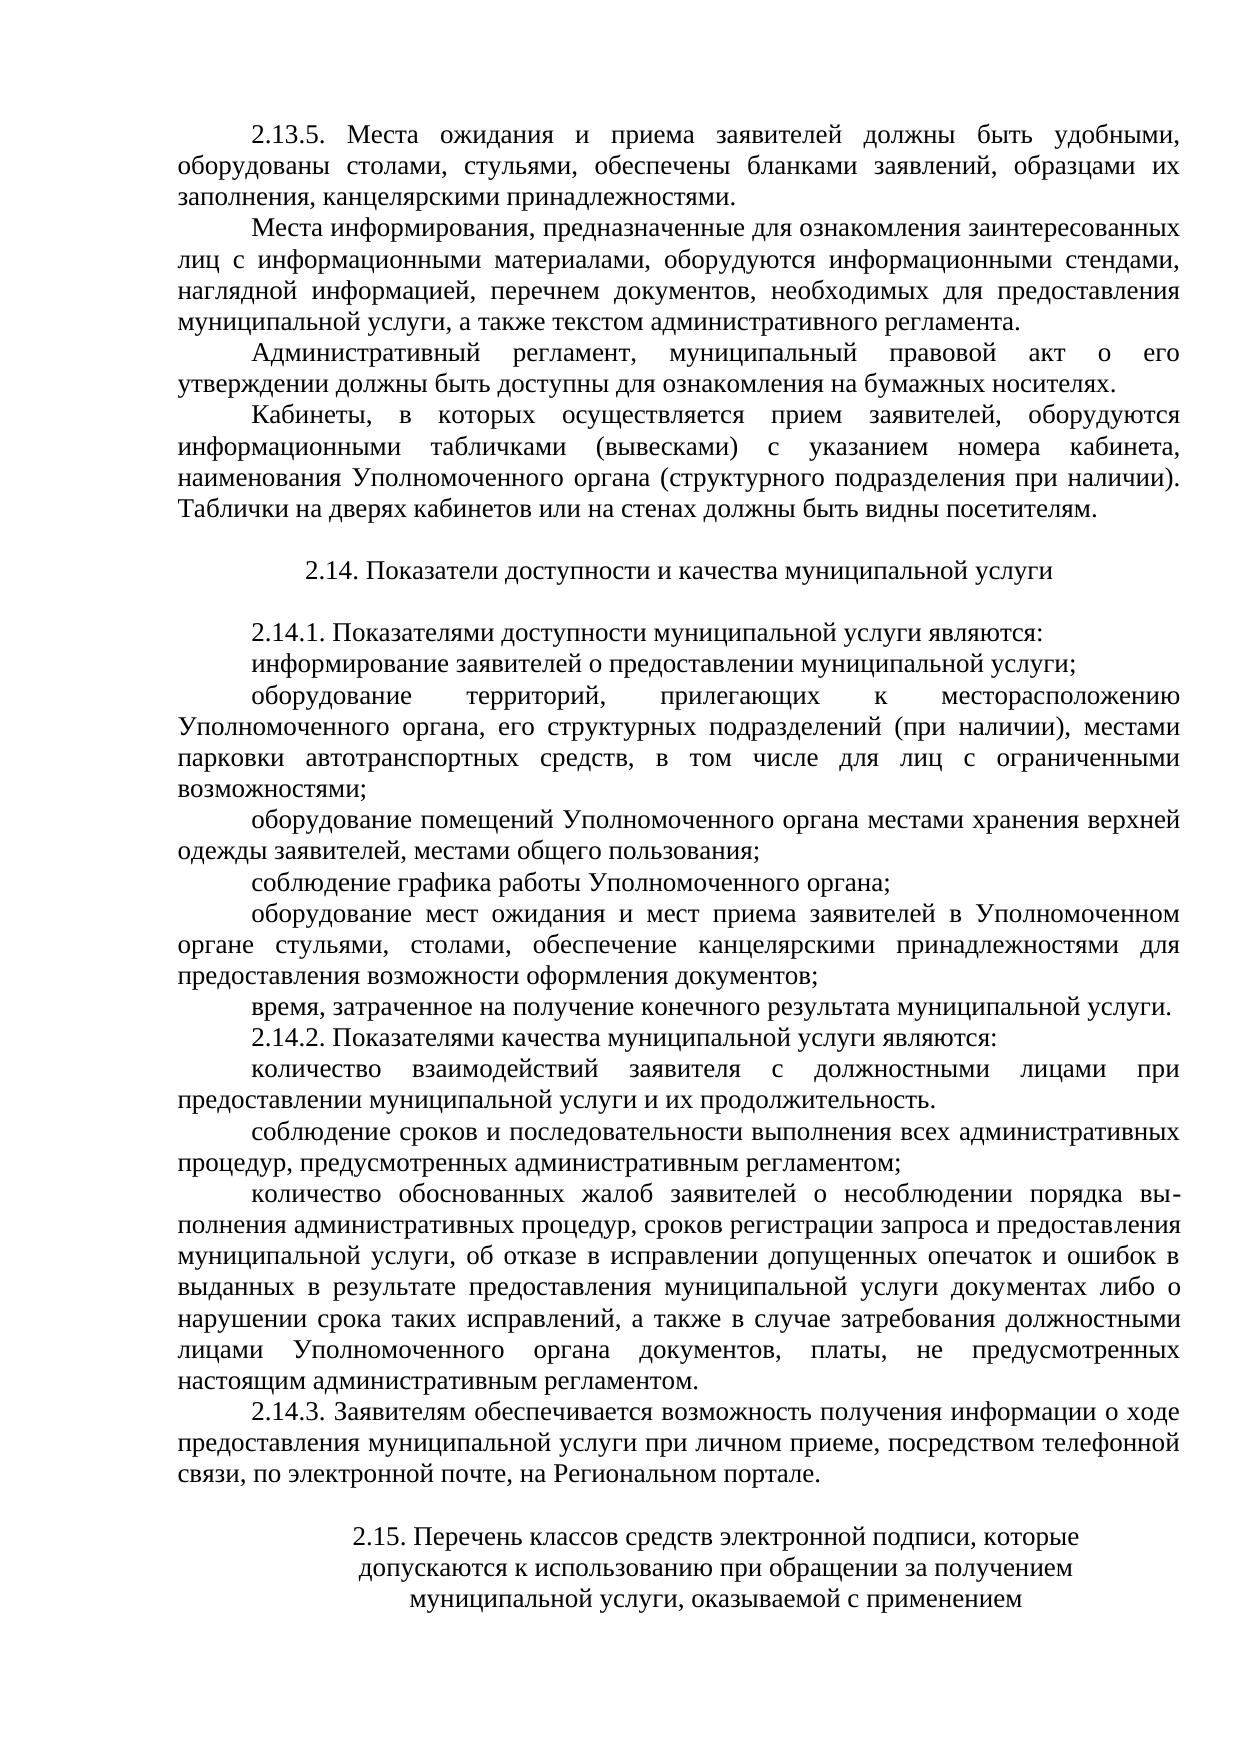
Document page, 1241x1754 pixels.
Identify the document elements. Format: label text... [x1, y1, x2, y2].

text 2.14.2. Показателями качества муниципальной услуги являются: [177, 1021, 1181, 1052]
text оборудование мест ожидания и мест приема заявителей в Уполномоченном органе стульями, столами, обеспечение канцелярскими принадлежностями для предоставления возможности оформления документов; [177, 897, 1181, 990]
text допускаются к использованию при обращении за получением [177, 1551, 1181, 1582]
text Кабинеты, в которых осуществляется прием заявителей, оборудуются информационными табличками (вывесками) с указанием номера кабинета, наименования Уполномоченного органа (структурного подразделения при наличии). Таблички на дверях кабинетов или на стенах должны быть видны посетителям. [177, 398, 1181, 523]
text 2.13.5. Места ожидания и приема заявителей должны быть удобными, оборудованы столами, стульями, обеспечены бланками заявлений, образцами их заполнения, канцелярскими принадлежностями. [177, 118, 1181, 212]
text 2.14.1. Показателями доступности муниципальной услуги являются: [177, 616, 1181, 648]
text Административный регламент, муниципальный правовой акт о его утверждении должны быть доступны для ознакомления на бумажных носителях. [177, 336, 1181, 398]
text соблюдение сроков и последовательности выполнения всех административных процедур, предусмотренных административным регламентом; [177, 1115, 1181, 1177]
text количество взаимодействий заявителя с должностными лицами при предоставлении муниципальной услуги и их продолжительность. [177, 1052, 1181, 1115]
text время, затраченное на получение конечного результата муниципальной услуги. [177, 990, 1181, 1021]
text Места информирования, предназначенные для ознакомления заинтересованных лиц с информационными материалами, оборудуются информационными стендами, наглядной информацией, перечнем документов, необходимых для предоставления муниципальной услуги, а также текстом административного регламента. [177, 212, 1181, 336]
text соблюдение графика работы Уполномоченного органа; [177, 866, 1181, 897]
text оборудование территорий, прилегающих к месторасположению Уполномоченного органа, его структурных подразделений (при наличии), местами парковки автотранспортных средств, в том числе для лиц с ограниченными возможностями; [177, 679, 1181, 803]
subtitle 2.14. Показатели доступности и качества муниципальной услуги [177, 554, 1181, 585]
text 2.15. Перечень классов средств электронной подписи, которые [177, 1520, 1181, 1551]
text муниципальной услуги, оказываемой с применением [177, 1582, 1181, 1613]
text оборудование помещений Уполномоченного органа местами хранения верхней одежды заявителей, местами общего пользования; [177, 803, 1181, 866]
text информирование заявителей о предоставлении муниципальной услуги; [177, 648, 1181, 679]
text 2.14.3. Заявителям обеспечивается возможность получения информации о ходе предоставления муниципальной услуги при личном приеме, посредством телефонной связи, по электронной почте, на Региональном портале. [177, 1395, 1181, 1488]
subtitle количество обоснованных жалоб заявителей о несоблюдении порядка выполнения административных процедур, сроков регистрации запроса и предоставления муниципальной услуги, об отказе в исправлении допущенных опечаток и ошибок в выданных в результате предоставления муниципальной услуги документах либо о нарушении срока таких исправлений, а также в случае затребования должностными лицами Уполномоченного органа документов, платы, не предусмотренных настоящим административным регламентом. [177, 1177, 1181, 1395]
